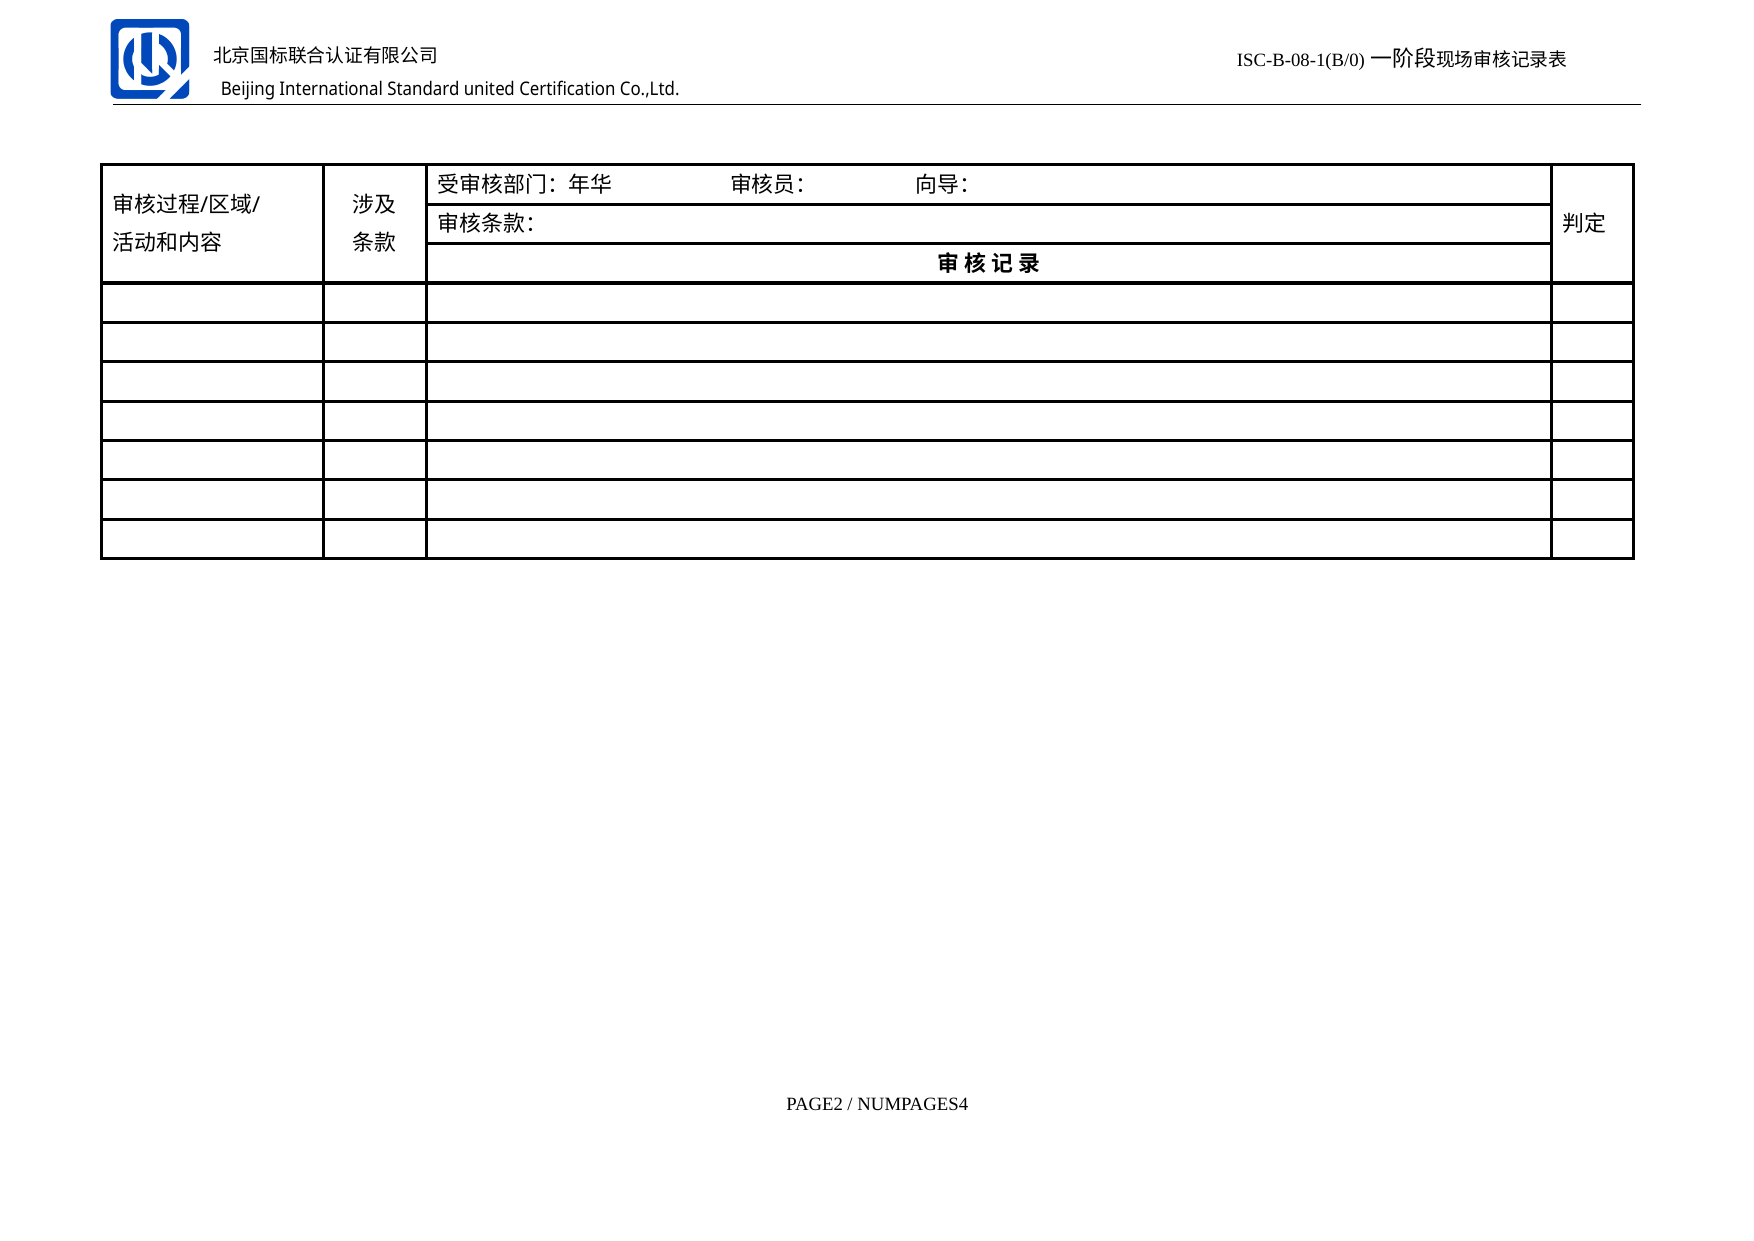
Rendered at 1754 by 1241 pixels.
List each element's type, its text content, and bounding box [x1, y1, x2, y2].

table_cell [103, 403, 322, 439]
table_cell [325, 442, 425, 478]
table_cell [103, 442, 322, 478]
table_cell [1553, 442, 1632, 478]
table_cell [1553, 403, 1632, 439]
table_cell [1553, 521, 1632, 557]
table_cell [1553, 363, 1632, 399]
table_cell [103, 521, 322, 557]
table_cell [103, 285, 322, 321]
table_cell [428, 363, 1550, 399]
table_cell [428, 481, 1550, 518]
table_cell [428, 442, 1550, 478]
table_cell [428, 403, 1550, 439]
table_cell [325, 481, 425, 518]
table_header 判定 [1553, 166, 1632, 281]
table_header 审核过程/区域/ 活动和内容 [103, 166, 322, 281]
table_cell [1553, 324, 1632, 360]
table_cell [1553, 481, 1632, 518]
table_cell [428, 285, 1550, 321]
table_cell [103, 324, 322, 360]
table_cell [103, 481, 322, 518]
table_cell [325, 403, 425, 439]
table_header 涉及 条款 [325, 166, 425, 281]
table_cell [325, 521, 425, 557]
table_cell [428, 324, 1550, 360]
table_cell 审 核 记 录 [428, 245, 1550, 281]
picture [110, 19, 190, 99]
table_cell [325, 324, 425, 360]
table_cell [428, 521, 1550, 557]
table_cell 审核条款： [428, 206, 1550, 242]
table_cell [1553, 285, 1632, 321]
table_header 受审核部门：年华 审核员： 向导： [428, 166, 1550, 203]
table_cell [325, 285, 425, 321]
table_cell [103, 363, 322, 399]
table_cell [325, 363, 425, 399]
